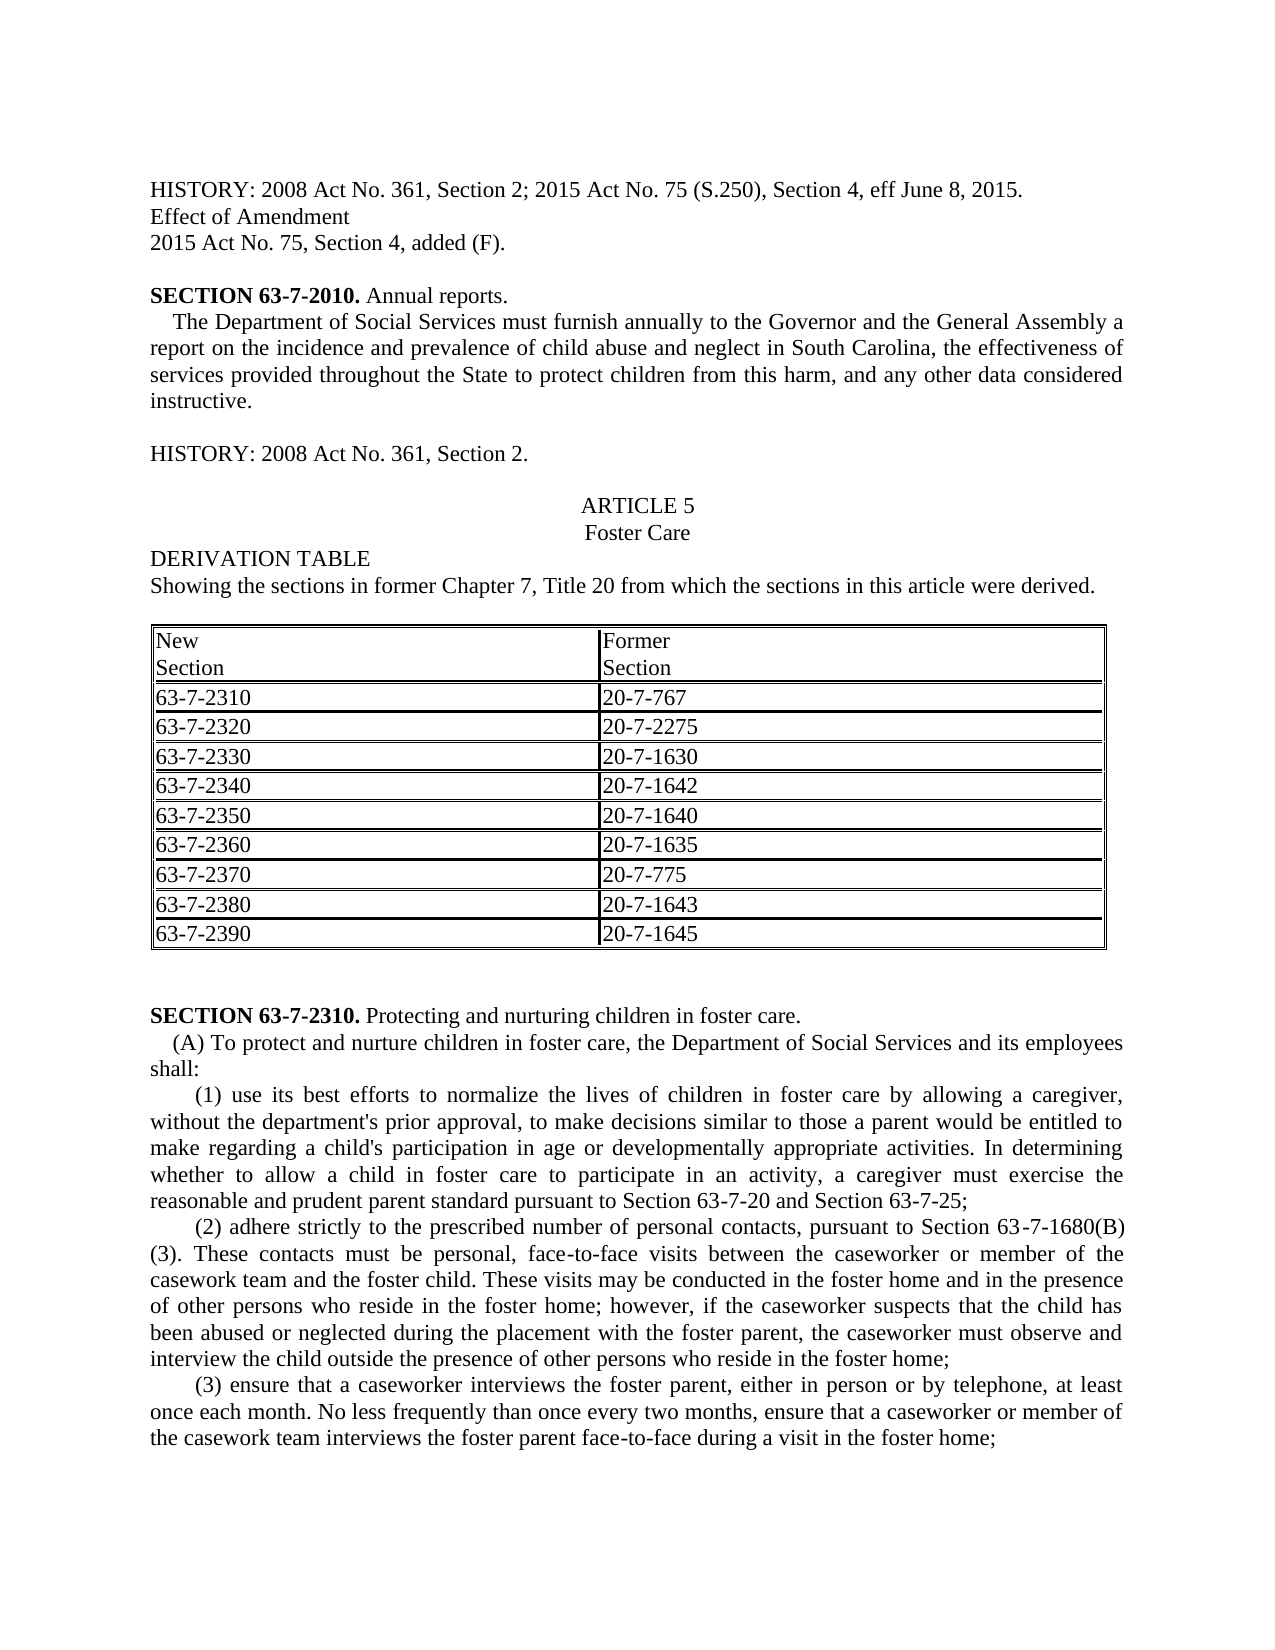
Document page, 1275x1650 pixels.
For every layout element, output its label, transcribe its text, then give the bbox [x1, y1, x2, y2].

table_cell 63-7-2340 [154, 769, 598, 799]
text (2) adhere strictly to the prescribed number of personal contacts, pursuant to Section 63-7-1680(B)(3). These contacts must be personal, face-to-face visits between the caseworker or member of the casework team and the foster child. These visits may be conducted in the foster home and in the presence of other persons who reside in the foster home; however, if the caseworker suspects that the child has been abused or neglected during the placement with the foster parent, the caseworker must observe and interview the child outside the presence of other persons who reside in the foster home; [150, 1213, 1125, 1371]
table_cell 20-7-1635 [601, 828, 1104, 858]
table_cell 20-7-775 [601, 858, 1105, 887]
text 2015 Act No. 75, Section 4, added (F). [150, 229, 1125, 255]
table_cell 20-7-1643 [601, 888, 1104, 917]
text DERIVATION TABLE [150, 545, 1125, 572]
table_cell 63-7-2320 [154, 710, 598, 739]
table_cell 20-7-1642 [601, 769, 1104, 799]
text HISTORY: 2008 Act No. 361, Section 2. [150, 440, 1125, 466]
table_cell 20-7-2275 [601, 710, 1104, 739]
text (1) use its best efforts to normalize the lives of children in foster care by allowing a caregiver, without the department's prior approval, to make decisions similar to those a parent would be entitled to make regarding a child's participation in age or developmentally appropriate activities. In determining whether to allow a child in foster care to participate in an activity, a caregiver must exercise the reasonable and prudent parent standard pursuant to Section 63-7-20 and Section 63-7-25; [150, 1082, 1125, 1213]
table_cell 63-7-2380 [154, 888, 598, 917]
text (3) ensure that a caseworker interviews the foster parent, either in person or by telephone, at least once each month. No less frequently than once every two months, ensure that a caseworker or member of the casework team interviews the foster parent face-to-face during a visit in the foster home; [150, 1371, 1125, 1451]
table_cell 63-7-2360 [154, 828, 598, 858]
table_cell 63-7-2330 [154, 740, 598, 769]
table_cell 20-7-767 [601, 680, 1104, 710]
table_cell New Section [154, 628, 599, 680]
text SECTION 63-7-2310. Protecting and nurturing children in foster care. [150, 1002, 1125, 1029]
text ARTICLE 5 [150, 493, 1125, 519]
text Foster Care [150, 519, 1125, 545]
text (A) To protect and nurture children in foster care, the Department of Social Services and its employees shall: [150, 1029, 1125, 1082]
text The Department of Social Services must furnish annually to the Governor and the General Assembly a report on the incidence and prevalence of child abuse and neglect in South Carolina, the effectiveness of services provided throughout the State to protect children from this harm, and any other data considered instructive. [150, 308, 1125, 413]
table_cell 63-7-2370 [152, 858, 598, 887]
table_cell Former Section [599, 628, 1104, 680]
text HISTORY: 2008 Act No. 361, Section 2; 2015 Act No. 75 (S.250), Section 4, eff June 8, 2015. [150, 176, 1125, 203]
table_cell 63-7-2310 [154, 680, 598, 710]
table_cell 20-7-1630 [601, 740, 1104, 769]
text Effect of Amendment [150, 203, 1125, 229]
table_cell 63-7-2390 [154, 917, 599, 947]
table_cell 20-7-1645 [599, 917, 1104, 947]
text SECTION 63-7-2010. Annual reports. [150, 282, 1125, 308]
table_cell 63-7-2350 [152, 799, 599, 828]
text Showing the sections in former Chapter 7, Title 20 from which the sections in this article were derived. [150, 572, 1125, 598]
table_cell 20-7-1640 [599, 799, 1105, 828]
